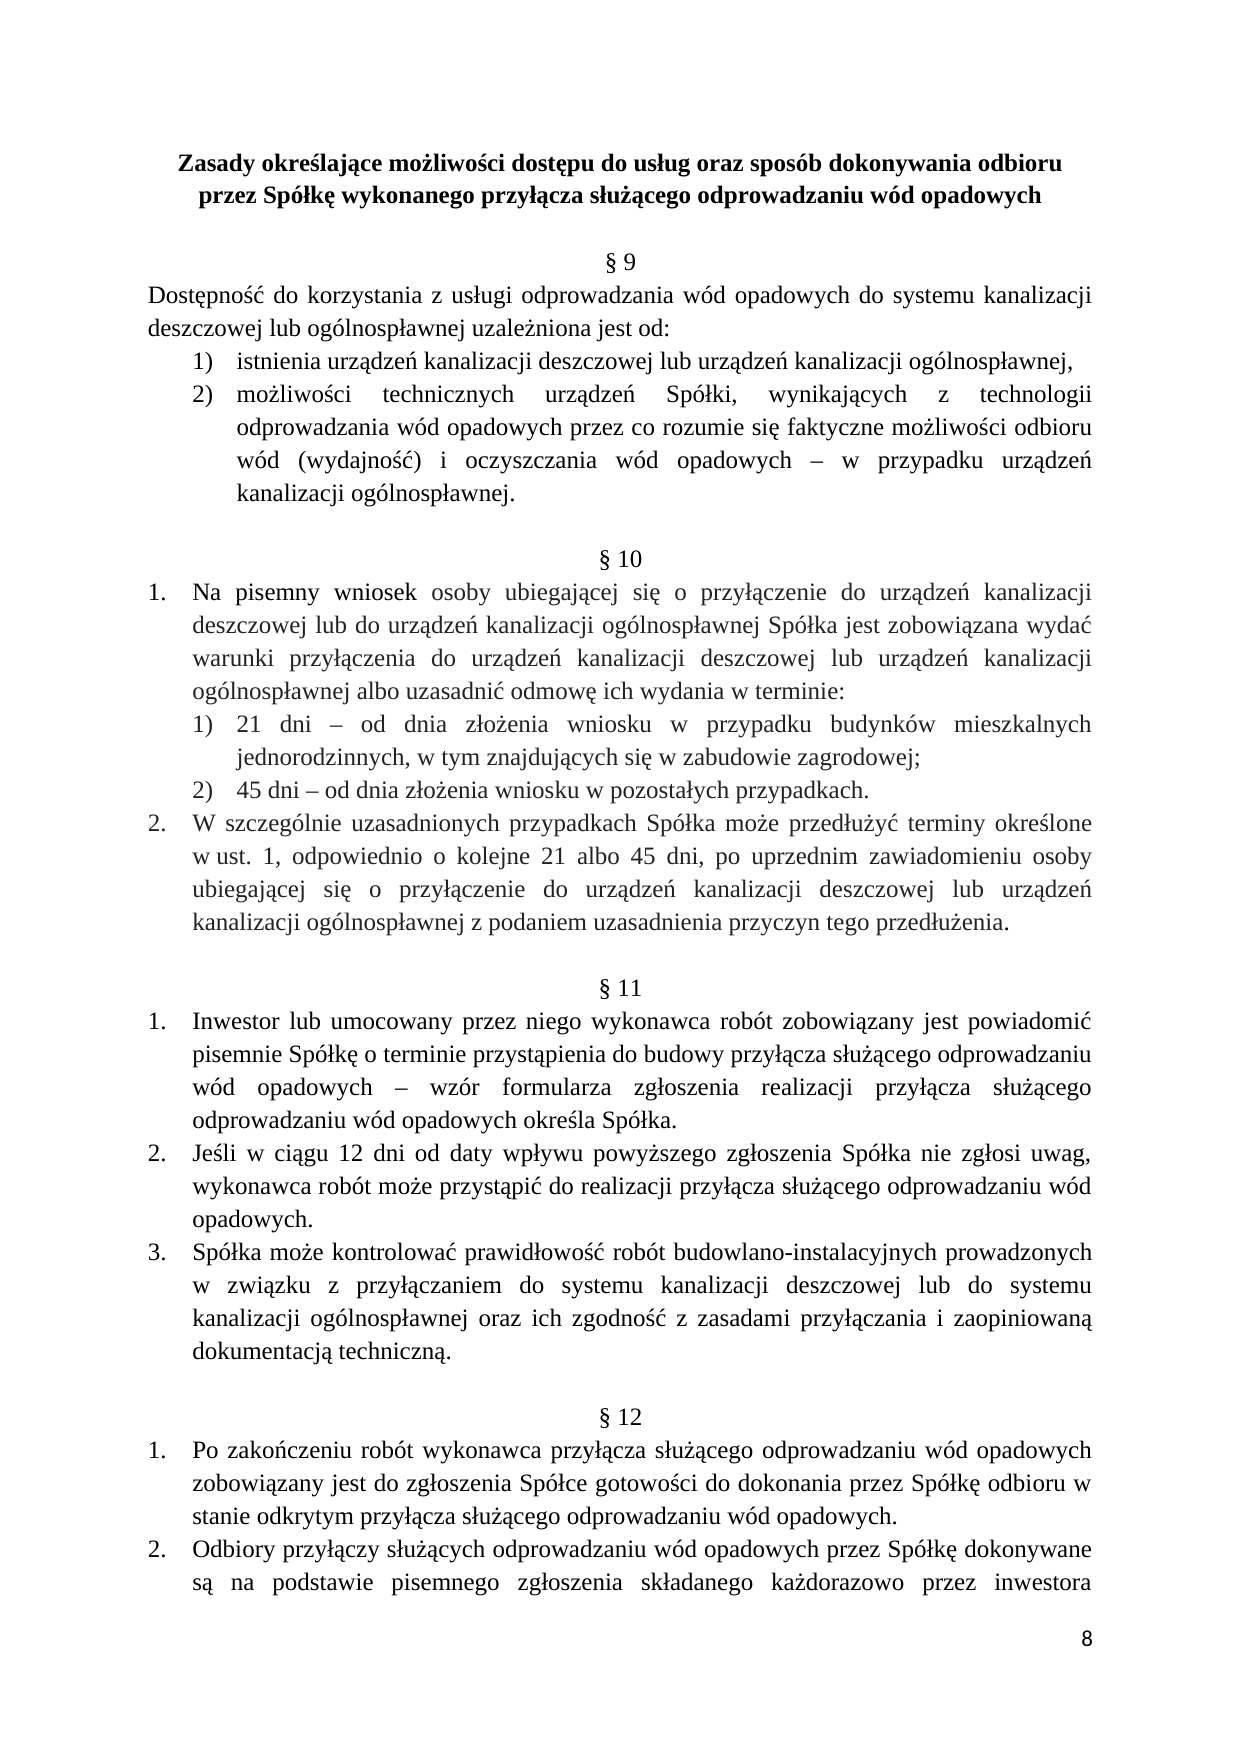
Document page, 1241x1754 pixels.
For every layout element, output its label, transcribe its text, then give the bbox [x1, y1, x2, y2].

text 1. Inwestor lub umocowany przez niego wykonawca robót zobowiązany jest powiadomić pisemnie Spółkę o terminie przystąpienia do budowy przyłącza służącego odprowadzaniu wód opadowych – wzór formularza zgłoszenia realizacji przyłącza służącego odprowadzaniu wód opadowych określa Spółka. [148, 1006, 1093, 1134]
text 2. W szczególnie uzasadnionych przypadkach Spółka może przedłużyć terminy określone w ust. 1, odpowiednio o kolejne 21 albo 45 dni, po uprzednim zawiadomieniu osoby ubiegającej się o przyłączenie do urządzeń kanalizacji deszczowej lub urządzeń kanalizacji ogólnospławnej z podaniem uzasadnienia przyczyn tego przedłużenia. [148, 808, 1093, 936]
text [148, 1534, 1093, 1596]
list możliwości technicznych urządzeń Spółki, wynikających z technologii odprowadzania wód opadowych przez co rozumie się faktyczne możliwości odbioru wód (wydajność) i oczyszczania wód opadowych – w przypadku urządzeń kanalizacji ogólnospławnej. [192, 379, 1093, 507]
list Dostępność do korzystania z usługi odprowadzania wód opadowych do systemu kanalizacji deszczowej lub ogólnospławnej uzależniona jest od: [148, 280, 1093, 341]
text § 11 [148, 973, 1093, 1002]
text § 10 [148, 544, 1093, 573]
text § 12 [148, 1402, 1093, 1431]
text § 9 [148, 247, 1093, 275]
list Na pisemny wniosek osoby ubiegającej się o przyłączenie do urządzeń kanalizacji deszczowej lub do urządzeń kanalizacji ogólnospławnej Spółka jest zobowiązana wydać warunki przyłączenia do urządzeń kanalizacji deszczowej lub urządzeń kanalizacji ogólnospławnej albo uzasadnić odmowę ich wydania w terminie: [148, 577, 1093, 705]
text Zasady określające możliwości dostępu do usług oraz sposób dokonywania odbioru przez Spółkę wykonanego przyłącza służącego odprowadzaniu wód opadowych [148, 148, 1093, 209]
text 1) 21 dni – od dnia złożenia wniosku w przypadku budynków mieszkalnych jednorodzinnych, w tym znajdujących się w zabudowie zagrodowej; [192, 709, 1093, 771]
list istnienia urządzeń kanalizacji deszczowej lub urządzeń kanalizacji ogólnospławnej, [192, 346, 1093, 374]
text 2. Jeśli w ciągu 12 dni od daty wpływu powyższego zgłoszenia Spółka nie zgłosi uwag, wykonawca robót może przystąpić do realizacji przyłącza służącego odprowadzaniu wód opadowych. [148, 1138, 1093, 1233]
text 1. Po zakończeniu robót wykonawca przyłącza służącego odprowadzaniu wód opadowych zobowiązany jest do zgłoszenia Spółce gotowości do dokonania przez Spółkę odbioru w stanie odkrytym przyłącza służącego odprowadzaniu wód opadowych. [148, 1435, 1093, 1530]
text 2) 45 dni – od dnia złożenia wniosku w pozostałych przypadkach. [192, 775, 1093, 804]
list Spółka może kontrolować prawidłowość robót budowlano-instalacyjnych prowadzonych w związku z przyłączaniem do systemu kanalizacji deszczowej lub do systemu kanalizacji ogólnospławnej oraz ich zgodność z zasadami przyłączania i zaopiniowaną dokumentacją techniczną. [148, 1237, 1093, 1365]
